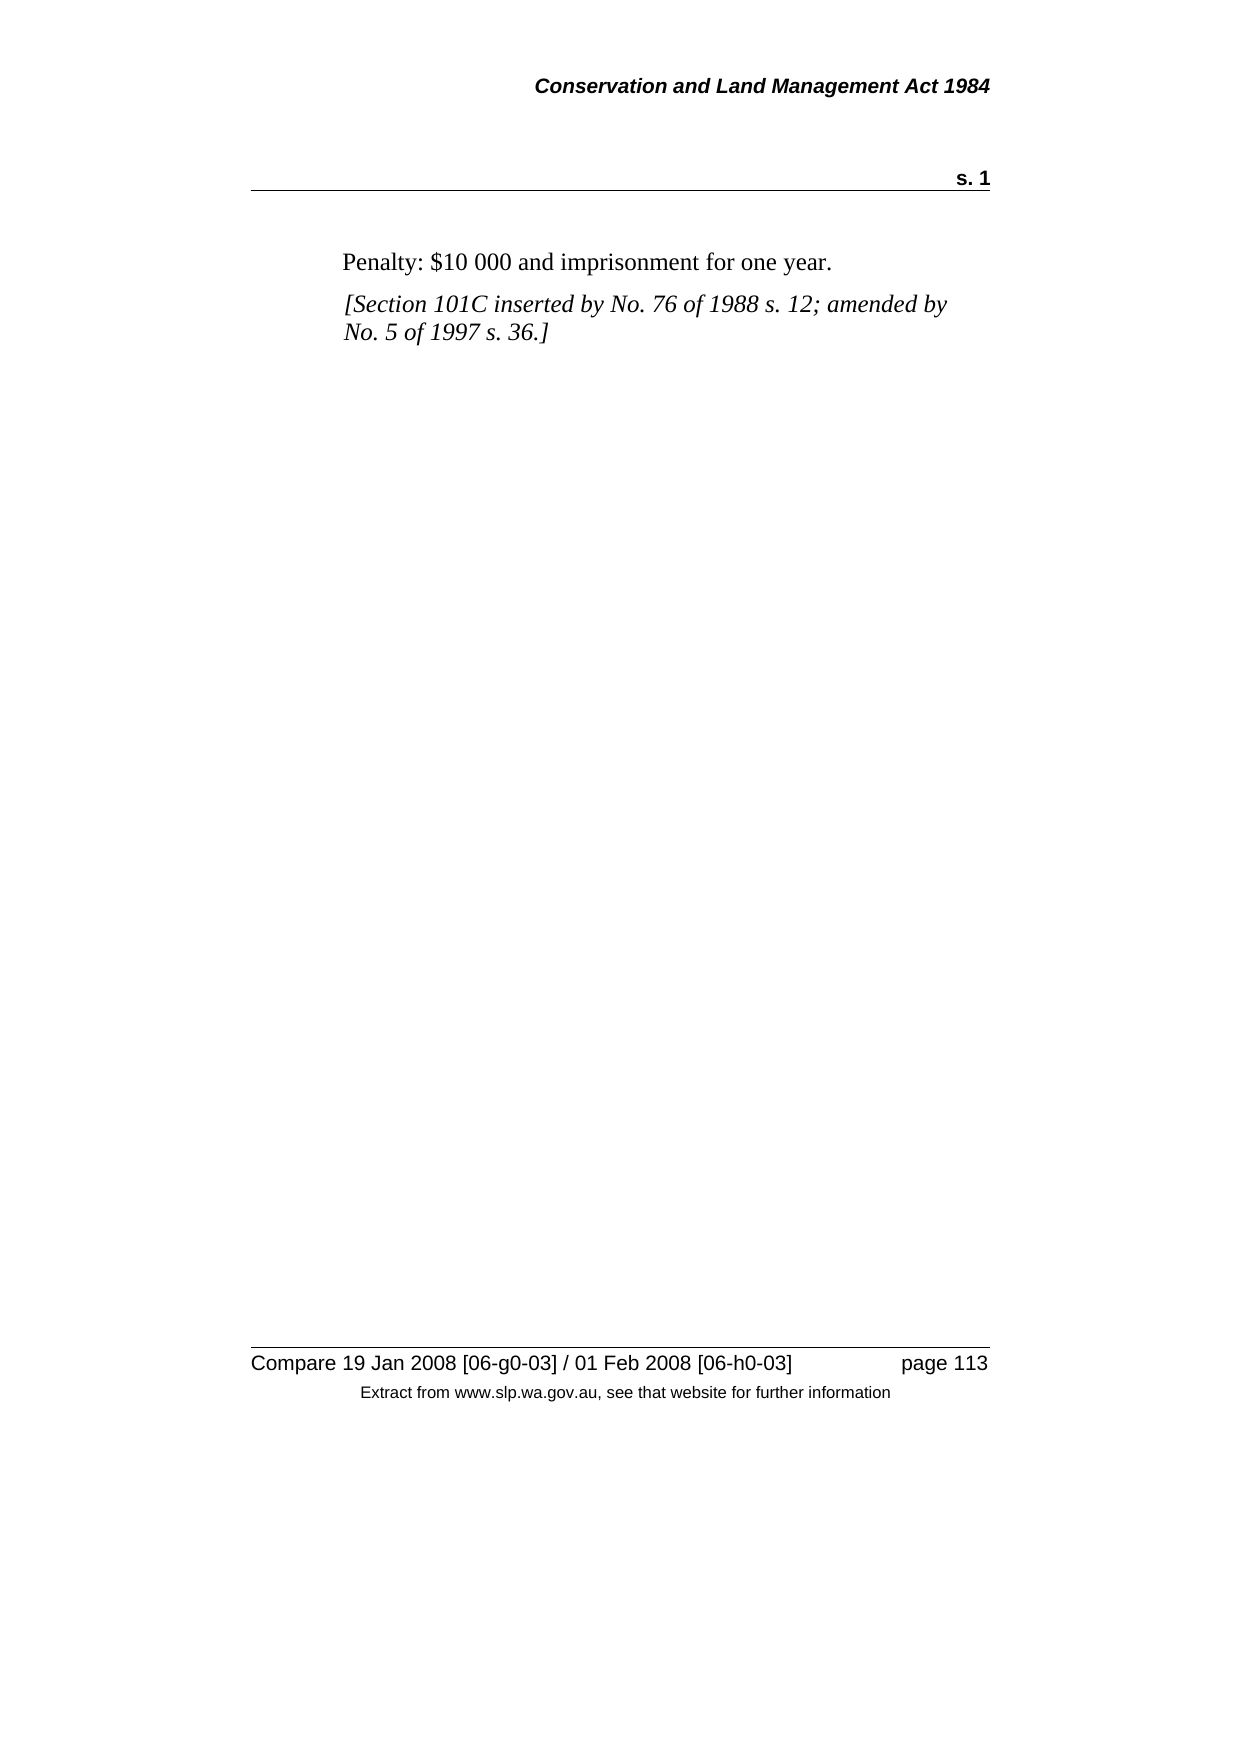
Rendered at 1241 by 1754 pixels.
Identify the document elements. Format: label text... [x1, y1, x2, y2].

text Penalty: $10 000 and imprisonment for one year. [251, 247, 990, 276]
text [Section 101C inserted by No. 76 of 1988 s. 12; amended by No. 5 of 1997 s. 36.] [251, 289, 990, 346]
